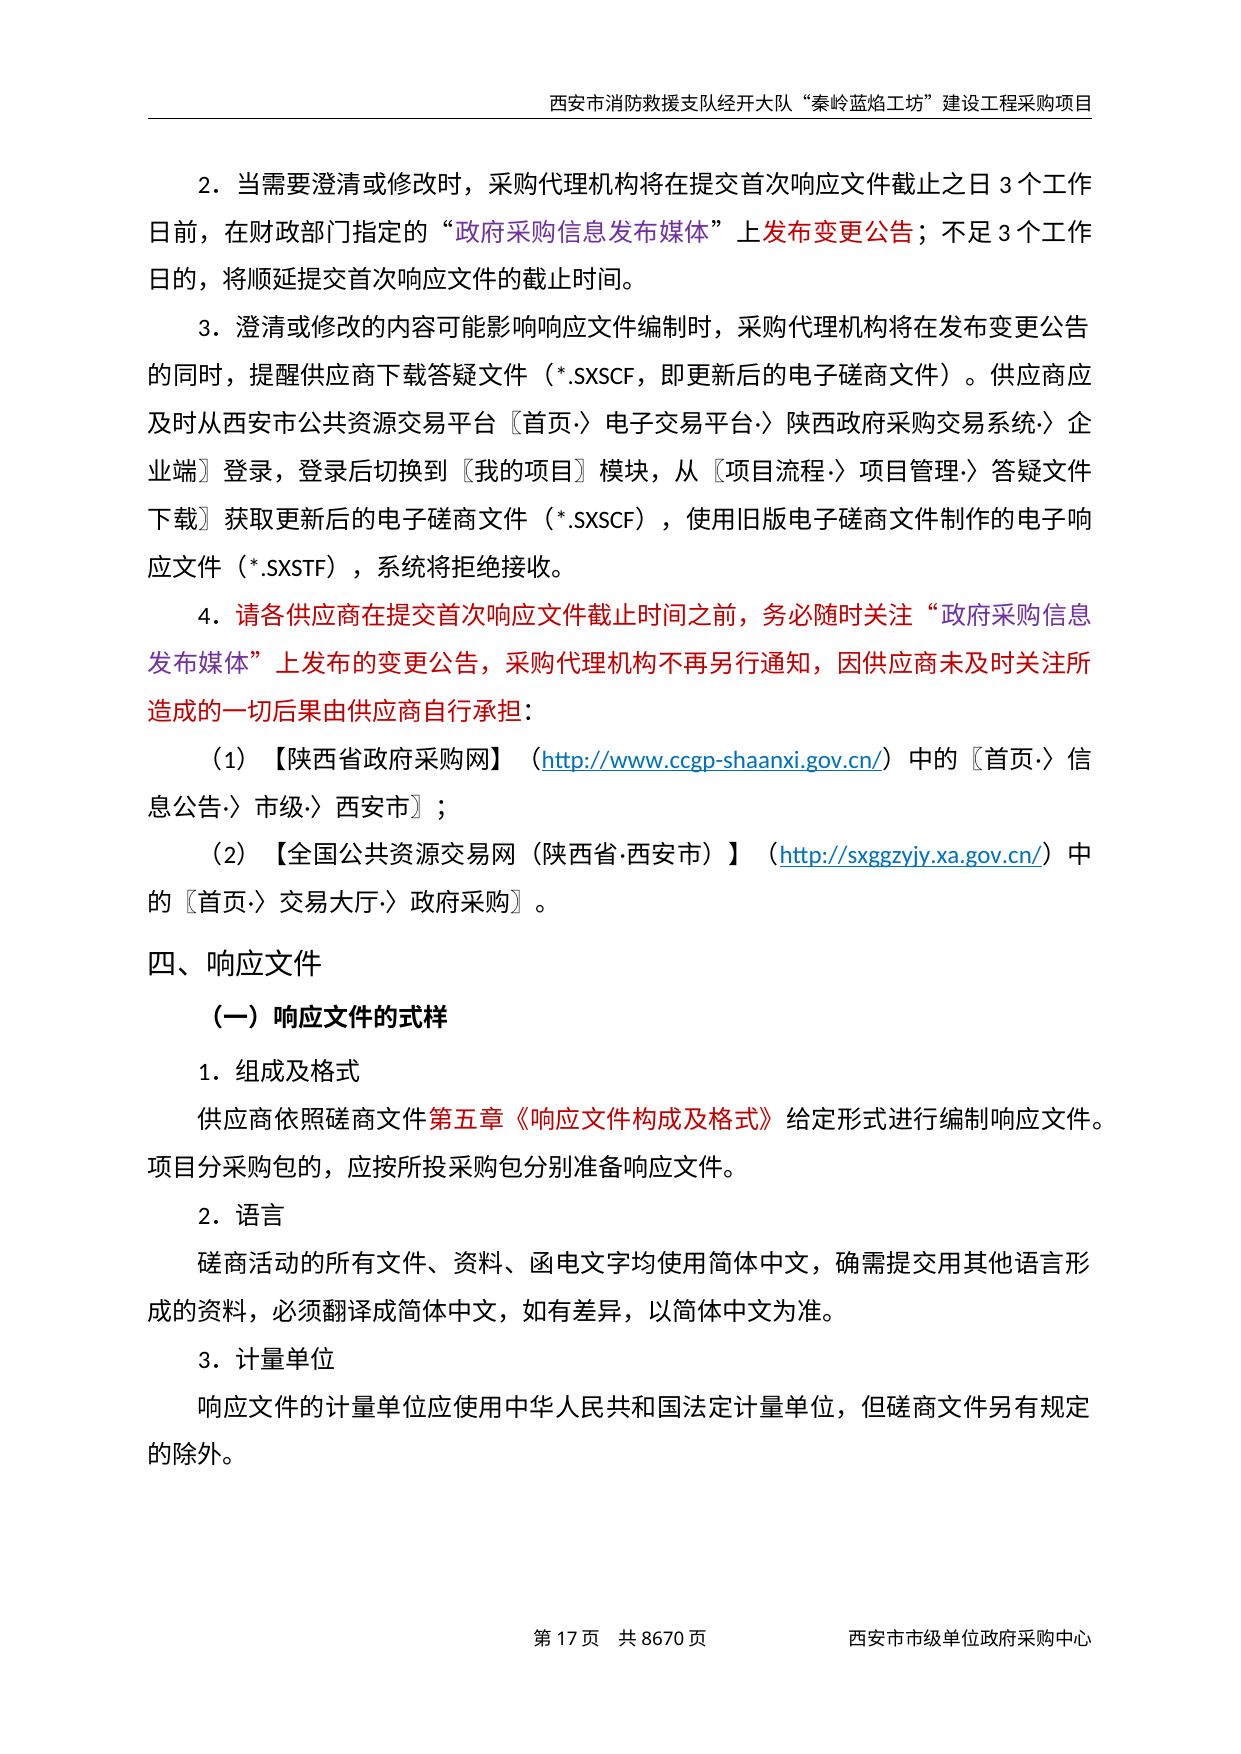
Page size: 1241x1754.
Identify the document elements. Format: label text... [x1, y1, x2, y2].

text （1）【陕西省政府采购网】（http://www.ccgp-shaanxi.gov.cn/）中的〖首页·〉信息公告·〉市级·〉西安市〗； [148, 733, 1092, 829]
text 4．请各供应商在提交首次响应文件截止时间之前，务必随时关注“政府采购信息发布媒体”上发布的变更公告，采购代理机构不再另行通知，因供应商未及时关注所造成的一切后果由供应商自行承担： [148, 589, 1092, 733]
text 2．语言 [148, 1189, 1092, 1237]
text 3．澄清或修改的内容可能影响响应文件编制时，采购代理机构将在发布变更公告的同时，提醒供应商下载答疑文件（*.SXSCF，即更新后的电子磋商文件）。供应商应及时从西安市公共资源交易平台〖首页·〉电子交易平台·〉陕西政府采购交易系统·〉企业端〗登录，登录后切换到〖我的项目〗模块，从〖项目流程·〉项目管理·〉答疑文件下载〗获取更新后的电子磋商文件（*.SXSCF），使用旧版电子磋商文件制作的电子响应文件（*.SXSTF），系统将拒绝接收。 [148, 302, 1092, 589]
text 2．当需要澄清或修改时，采购代理机构将在提交首次响应文件截止之日3个工作日前，在财政部门指定的“政府采购信息发布媒体”上发布变更公告；不足3个工作日的，将顺延提交首次响应文件的截止时间。 [148, 158, 1092, 302]
text 供应商依照磋商文件第五章《响应文件构成及格式》给定形式进行编制响应文件。项目分采购包的，应按所投 采购包分别准备响应文件。 [148, 1094, 1092, 1189]
text （2）【全国公共资源交易网（陕西省·西安市）】（http://sxggzyjy.xa.gov.cn/）中的〖首页·〉交易大厅·〉政府采购〗。 [148, 829, 1092, 925]
text 1．组成及格式 [148, 1046, 1092, 1094]
subtitle （一）响应文件的式样 [148, 992, 1092, 1039]
text 响应文件的计量单位应使用中华人民共和国法定计量单位，但磋商文件另有规定的除外。 [148, 1381, 1092, 1477]
text 3．计量单位 [148, 1333, 1092, 1381]
subtitle 四、响应文件 [148, 937, 1092, 985]
text 磋商活动的所有文件、资料、函电文字均使用简体中文，确需提交用其他语言形成的资料，必须翻译成简体中文，如有差异，以简体中文为准。 [148, 1237, 1092, 1333]
